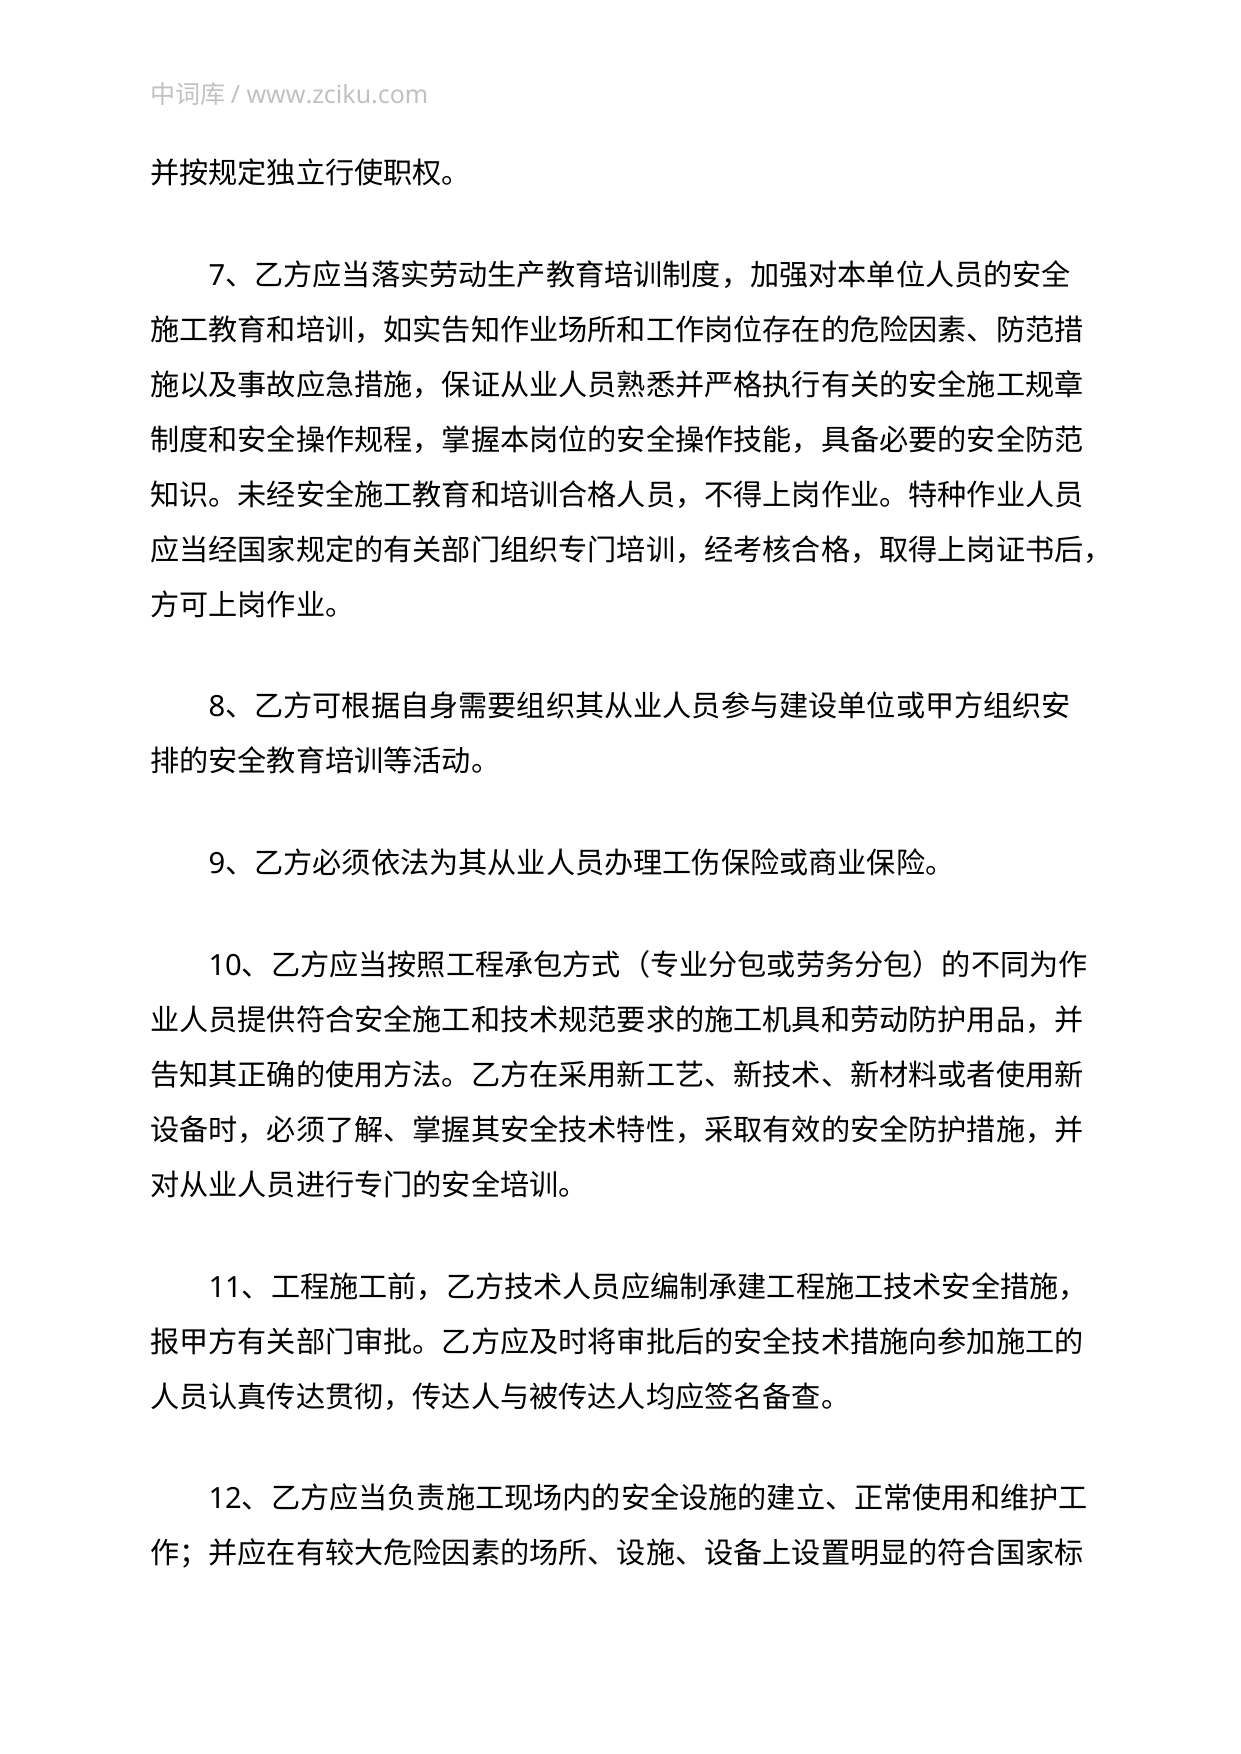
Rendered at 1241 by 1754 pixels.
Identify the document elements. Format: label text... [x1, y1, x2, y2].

text 11、工程施工前，乙方技术人员应编制承建工程施工技术安全措施，报甲方有关部门审批。乙方应及时将审批后的安全技术措施向参加施工的人员认真传达贯彻，传达人与被传达人均应签名备查。 [150, 1263, 1090, 1415]
text 7、乙方应当落实劳动生产教育培训制度，加强对本单位人员的安全施工教育和培训，如实告知作业场所和工作岗位存在的危险因素、防范措施以及事故应急措施，保证从业人员熟悉并严格执行有关的安全施工规章制度和安全操作规程，掌握本岗位的安全操作技能，具备必要的安全防范知识。未经安全施工教育和培训合格人员，不得上岗作业。特种作业人员应当经国家规定的有关部门组织专门培训，经考核合格，取得上岗证书后，方可上岗作业。 [150, 252, 1090, 623]
text 9、乙方必须依法为其从业人员办理工伤保险或商业保险。 [150, 840, 1090, 882]
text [150, 1475, 1090, 1572]
text 8、乙方可根据自身需要组织其从业人员参与建设单位或甲方组织安排的安全教育培训等活动。 [150, 683, 1090, 780]
text 10、乙方应当按照工程承包方式（专业分包或劳务分包）的不同为作业人员提供符合安全施工和技术规范要求的施工机具和劳动防护用品，并告知其正确的使用方法。乙方在采用新工艺、新技术、新材料或者使用新设备时，必须了解、掌握其安全技术特性，采取有效的安全防护措施，并对从业人员进行专门的安全培训。 [150, 942, 1090, 1204]
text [150, 150, 1090, 192]
